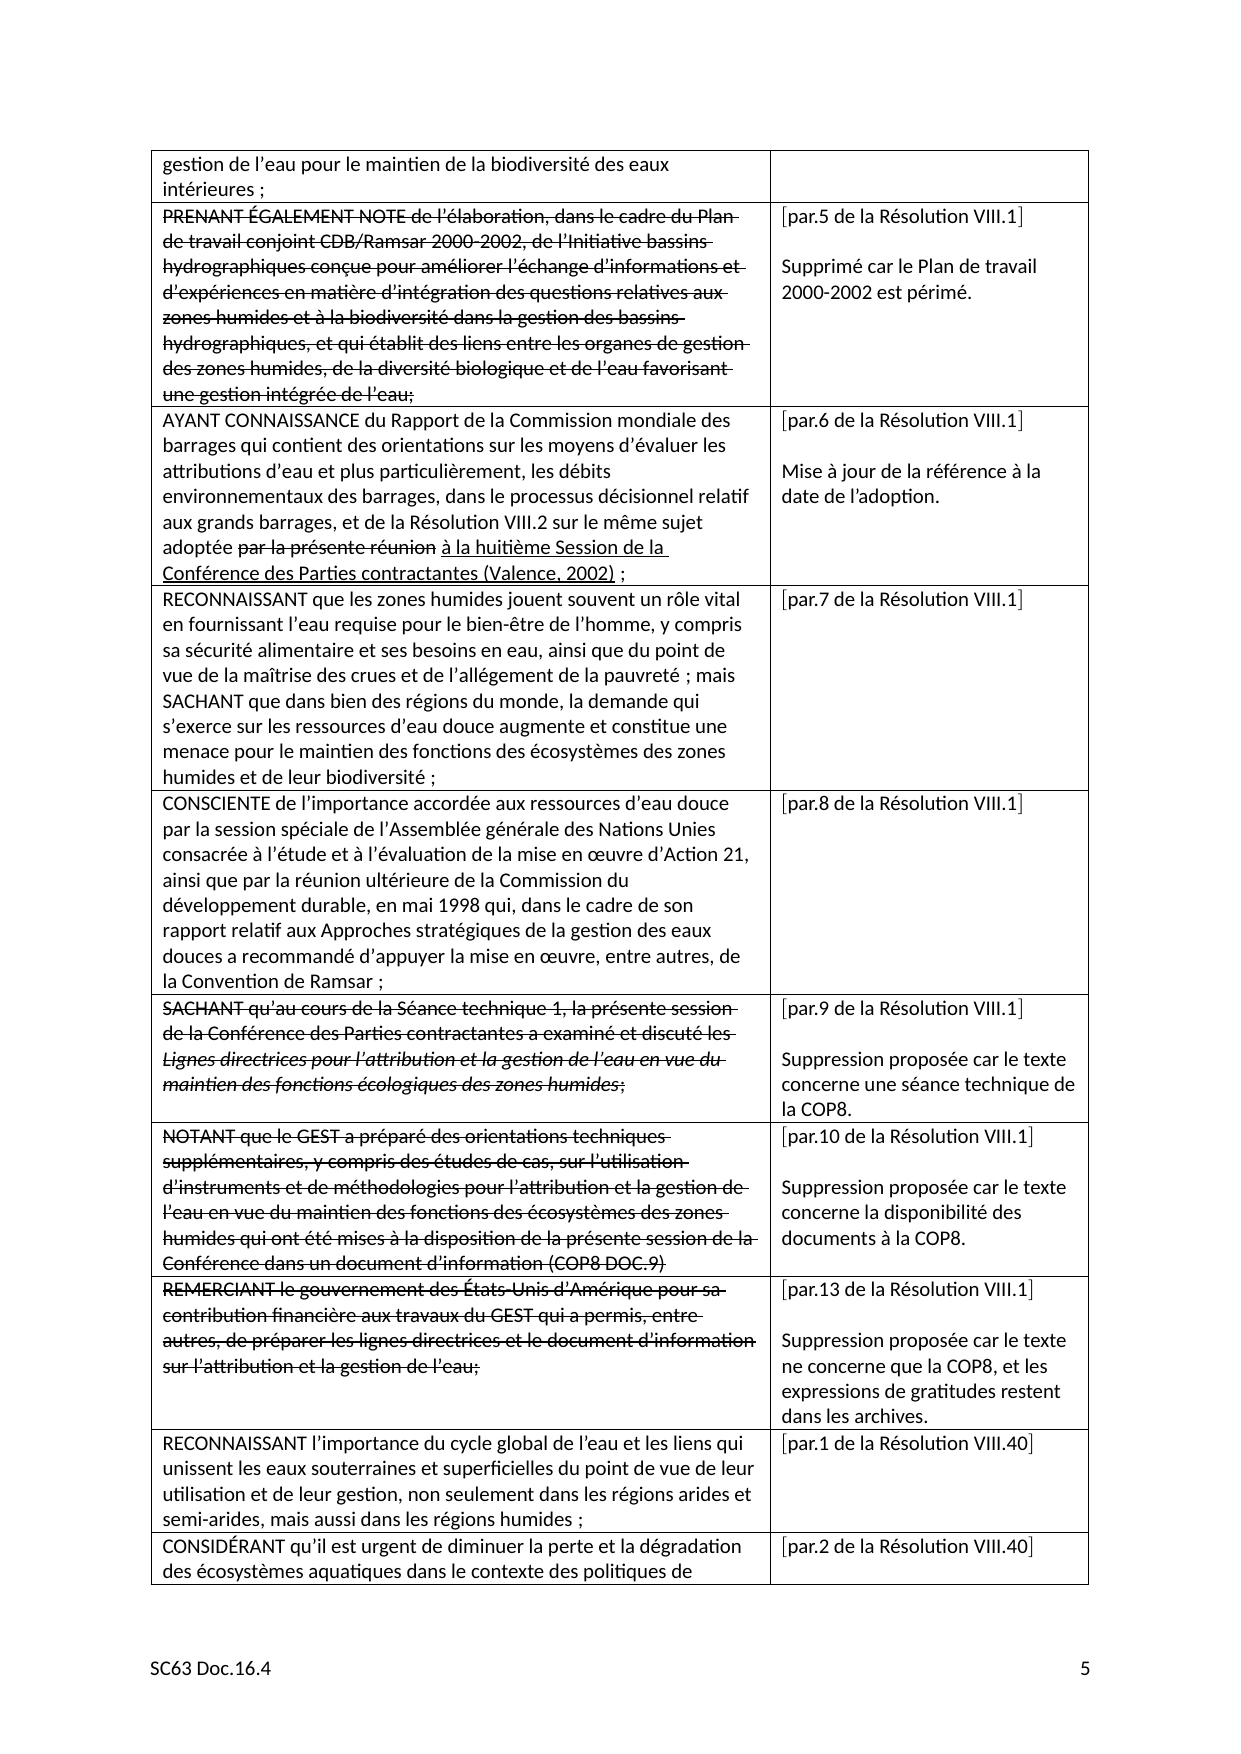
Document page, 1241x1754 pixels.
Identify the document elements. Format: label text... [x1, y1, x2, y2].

table_cell par.5 de la Résolution VIII.1 Supprimé car le Plan de travail 2000-2002 est périmé. [771, 203, 1088, 406]
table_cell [771, 151, 1088, 202]
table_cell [771, 1533, 1088, 1584]
table_cell par.9 de la Résolution VIII.1 Suppression proposée car le texte concerne une séance technique de la COP8. [771, 995, 1088, 1122]
table_cell AYANT CONNAISSANCE du Rapport de la Commission mondiale des barrages qui contient des orientations sur les moyens d’évaluer les attributions d’eau et plus particulièrement, les débits environnementaux des barrages, dans le processus décisionnel relatif aux grands barrages, et de la Résolution VIII.2 sur le même sujet adoptée par la présente réunion à la huitième Session de la Conférence des Parties contractantes (Valence, 2002) ; [152, 407, 770, 585]
table_cell par.1 de la Résolution VIII.40 [771, 1430, 1088, 1532]
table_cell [152, 151, 770, 202]
table_cell NOTANT que le GEST a préparé des orientations techniques supplémentaires, y compris des études de cas, sur l’utilisation d’instruments et de méthodologies pour l’attribution et la gestion de l’eau en vue du maintien des fonctions des écosystèmes des zones humides qui ont été mises à la disposition de la présente session de la Conférence dans un document d’information (COP8 DOC.9) [152, 1123, 770, 1276]
table_cell par.7 de la Résolution VIII.1 [771, 586, 1088, 789]
table_cell par.10 de la Résolution VIII.1 Suppression proposée car le texte concerne la disponibilité des documents à la COP8. [771, 1123, 1088, 1276]
table_cell REMERCIANT le gouvernement des États-Unis d’Amérique pour sa contribution financière aux travaux du GEST qui a permis, entre autres, de préparer les lignes directrices et le document d’information sur l’attribution et la gestion de l’eau; [152, 1277, 770, 1429]
table_cell par.8 de la Résolution VIII.1 [771, 791, 1088, 994]
table_cell PRENANT ÉGALEMENT NOTE de l’élaboration, dans le cadre du Plan de travail conjoint CDB/Ramsar 2000-2002, de l’Initiative bassins hydrographiques conçue pour améliorer l’échange d’informations et d’expériences en matière d’intégration des questions relatives aux zones humides et à la biodiversité dans la gestion des bassins hydrographiques, et qui établit des liens entre les organes de gestion des zones humides, de la diversité biologique et de l’eau favorisant une gestion intégrée de l’eau; [152, 203, 770, 406]
table_cell SACHANT qu’au cours de la Séance technique 1, la présente session de la Conférence des Parties contractantes a examiné et discuté les Lignes directrices pour l’attribution et la gestion de l’eau en vue du maintien des fonctions écologiques des zones humides; [152, 995, 770, 1122]
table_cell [152, 1533, 770, 1584]
table_cell RECONNAISSANT que les zones humides jouent souvent un rôle vital en fournissant l’eau requise pour le bien-être de l’homme, y compris sa sécurité alimentaire et ses besoins en eau, ainsi que du point de vue de la maîtrise des crues et de l’allégement de la pauvreté ; mais SACHANT que dans bien des régions du monde, la demande qui s’exerce sur les ressources d’eau douce augmente et constitue une menace pour le maintien des fonctions des écosystèmes des zones humides et de leur biodiversité ; [152, 586, 770, 789]
table_cell RECONNAISSANT l’importance du cycle global de l’eau et les liens qui unissent les eaux souterraines et superficielles du point de vue de leur utilisation et de leur gestion, non seulement dans les régions arides et semi-arides, mais aussi dans les régions humides ; [152, 1430, 770, 1532]
table_cell par.13 de la Résolution VIII.1 Suppression proposée car le texte ne concerne que la COP8, et les expressions de gratitudes restent dans les archives. [771, 1277, 1088, 1429]
table_cell CONSCIENTE de l’importance accordée aux ressources d’eau douce par la session spéciale de l’Assemblée générale des Nations Unies consacrée à l’étude et à l’évaluation de la mise en œuvre d’Action 21, ainsi que par la réunion ultérieure de la Commission du développement durable, en mai 1998 qui, dans le cadre de son rapport relatif aux Approches stratégiques de la gestion des eaux douces a recommandé d’appuyer la mise en œuvre, entre autres, de la Convention de Ramsar ; [152, 791, 770, 994]
table_cell par.6 de la Résolution VIII.1 Mise à jour de la référence à la date de l’adoption. [771, 407, 1088, 585]
